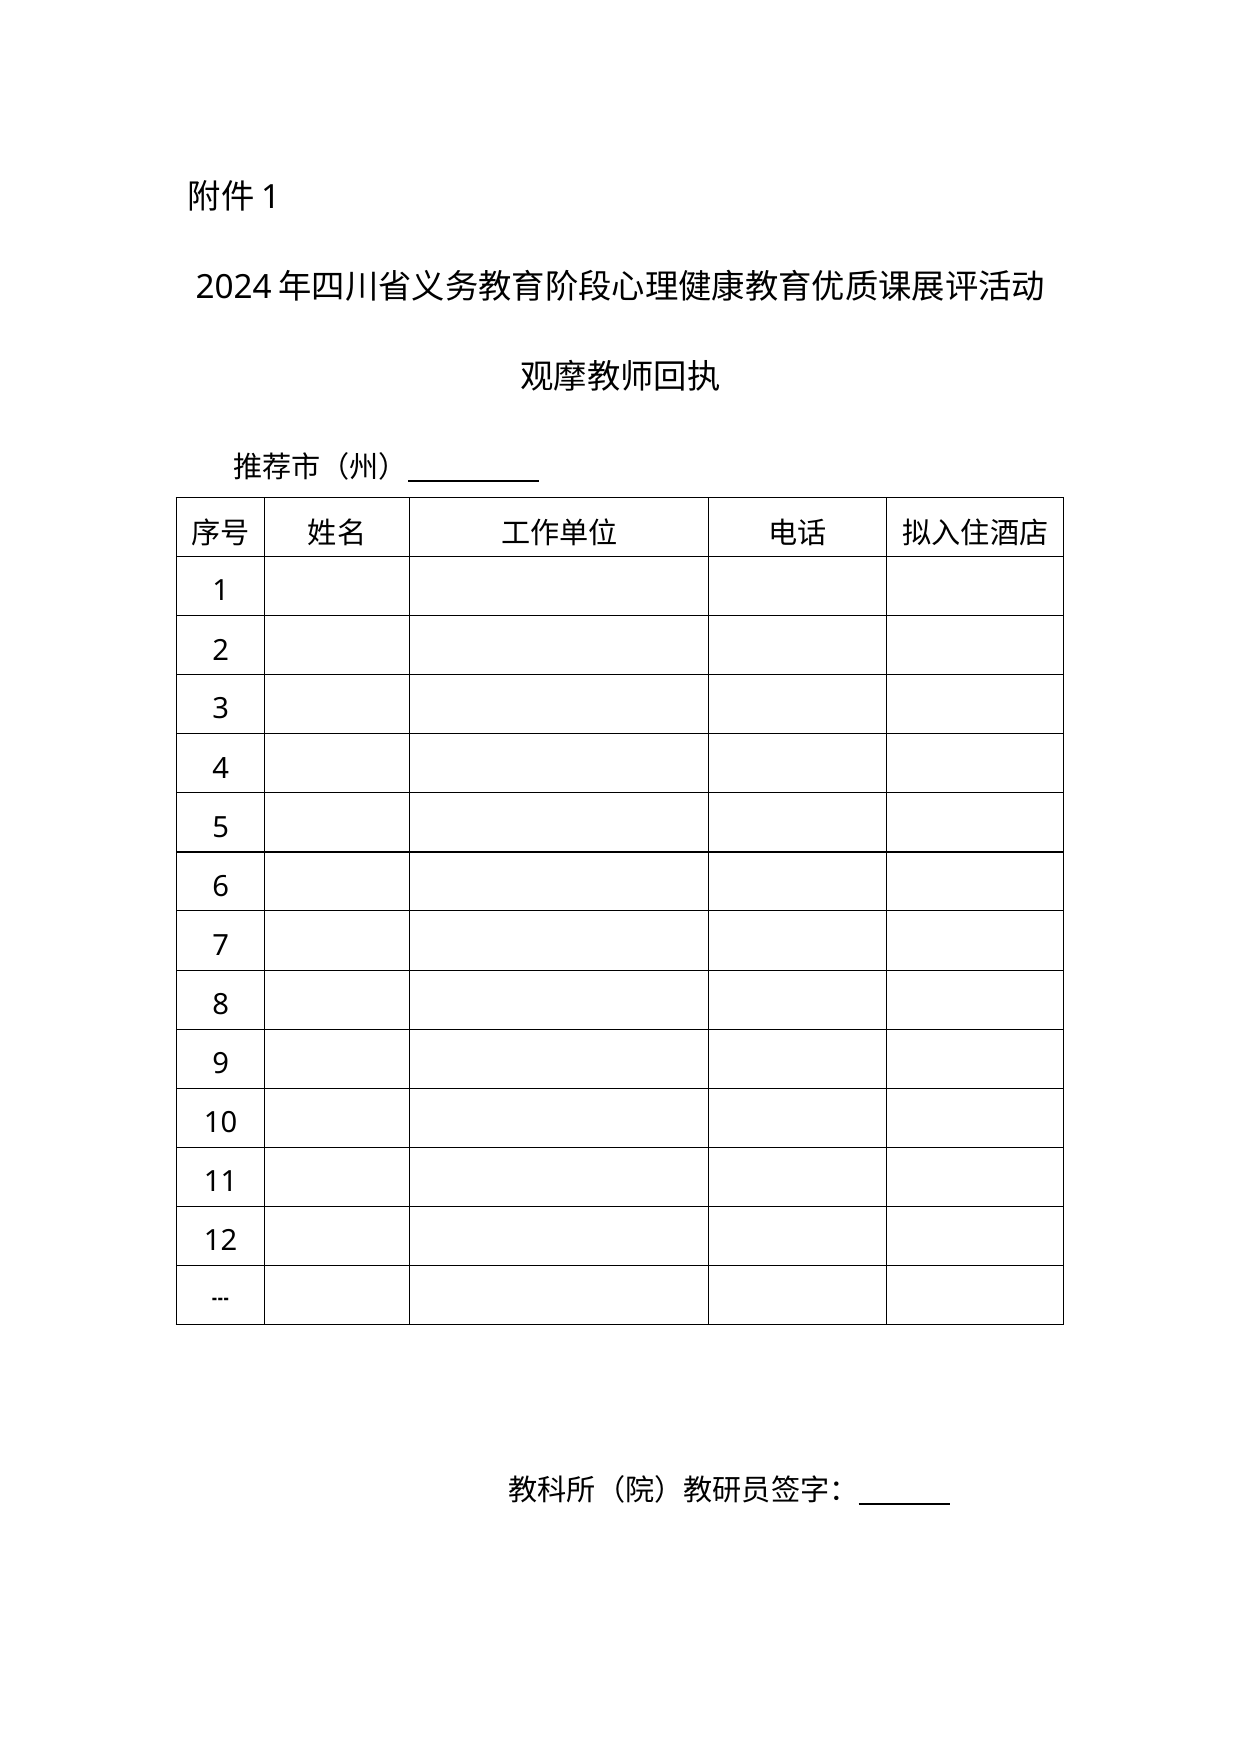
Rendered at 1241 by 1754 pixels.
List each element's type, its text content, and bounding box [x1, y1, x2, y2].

table_cell [709, 793, 886, 851]
table_cell [265, 557, 409, 615]
table_cell [265, 1266, 409, 1324]
table_cell [887, 734, 1063, 792]
table_cell [410, 793, 708, 851]
table_cell 9 [177, 1030, 264, 1088]
table_cell [887, 616, 1063, 674]
table_cell [410, 1207, 708, 1265]
table_cell [709, 853, 886, 910]
table_cell [410, 675, 708, 733]
table_cell [265, 675, 409, 733]
table_cell [410, 734, 708, 792]
table_cell 5 [177, 793, 264, 851]
table_cell [887, 1030, 1063, 1088]
table_header 序号 [177, 498, 264, 556]
table_cell [709, 1089, 886, 1147]
text 附件1 [187, 162, 1053, 227]
table_cell 1 [177, 557, 264, 615]
table_cell [887, 1207, 1063, 1265]
table_cell [709, 734, 886, 792]
table_cell [887, 1148, 1063, 1206]
table_cell [709, 675, 886, 733]
table_cell [887, 557, 1063, 615]
table_cell [709, 1266, 886, 1324]
table_cell [410, 557, 708, 615]
table_cell [709, 1030, 886, 1088]
table_cell 11 [177, 1148, 264, 1206]
table_header 电话 [709, 498, 886, 556]
table_cell [410, 616, 708, 674]
text 教科所（院）教研员签字： [187, 1455, 1053, 1520]
table_cell [887, 675, 1063, 733]
table_cell 12 [177, 1207, 264, 1265]
table_cell [265, 793, 409, 851]
table_cell [709, 616, 886, 674]
table_cell [410, 853, 708, 910]
table_cell [410, 971, 708, 1028]
text 推荐市（州） [233, 432, 1053, 497]
table_cell ┄ [177, 1266, 264, 1324]
table_cell [887, 853, 1063, 910]
table_cell 4 [177, 734, 264, 792]
table_cell [410, 1030, 708, 1088]
table_cell [887, 971, 1063, 1028]
table_cell [887, 911, 1063, 969]
table_cell 10 [177, 1089, 264, 1147]
table_cell [410, 1148, 708, 1206]
table_cell [265, 734, 409, 792]
table_cell [709, 911, 886, 969]
table_cell [265, 1207, 409, 1265]
table_cell [709, 557, 886, 615]
table_cell [887, 793, 1063, 851]
table_cell [265, 1148, 409, 1206]
table_cell 2 [177, 616, 264, 674]
table_cell 3 [177, 675, 264, 733]
text 2024年四川省义务教育阶段心理健康教育优质课展评活动 [187, 252, 1053, 317]
table_cell 6 [177, 853, 264, 910]
table_cell 8 [177, 971, 264, 1028]
table_cell [410, 1089, 708, 1147]
table_cell [265, 853, 409, 910]
table_cell [265, 1030, 409, 1088]
text 观摩教师回执 [187, 342, 1053, 407]
table_cell [709, 971, 886, 1028]
table_header 拟入住酒店 [887, 498, 1063, 556]
table_cell [709, 1148, 886, 1206]
table_cell [265, 1089, 409, 1147]
table_cell [265, 911, 409, 969]
table_cell [265, 971, 409, 1028]
table_cell [410, 911, 708, 969]
table_cell [410, 1266, 708, 1324]
table_cell 7 [177, 911, 264, 969]
table_header 姓名 [265, 498, 409, 556]
table_cell [265, 616, 409, 674]
table_cell [887, 1089, 1063, 1147]
table_cell [887, 1266, 1063, 1324]
table_cell [709, 1207, 886, 1265]
table_header 工作单位 [410, 498, 708, 556]
